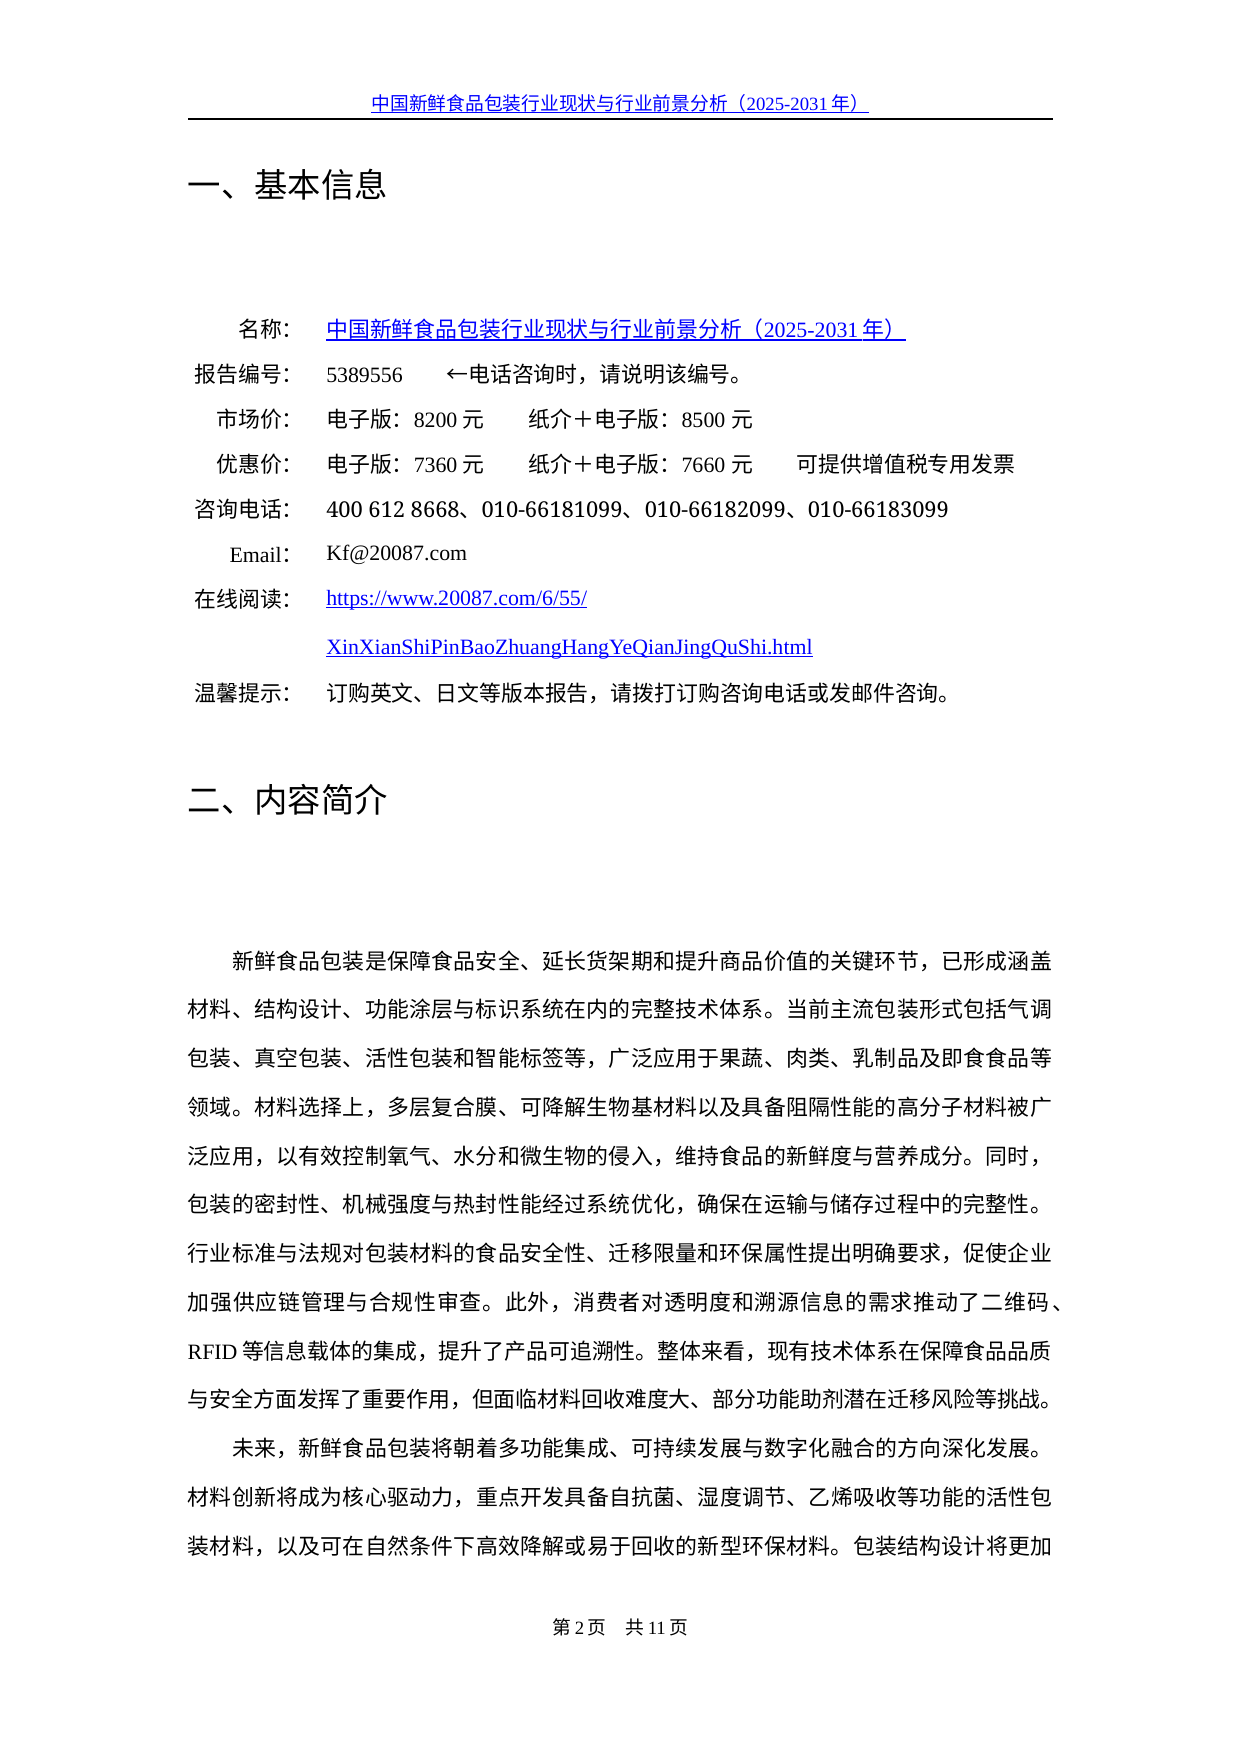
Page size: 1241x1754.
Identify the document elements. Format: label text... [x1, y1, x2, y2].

table_cell 订购英文、日文等版本报告，请拨打订购咨询电话或发邮件咨询。 [315, 675, 1073, 720]
table_cell 在线阅读： [167, 582, 315, 675]
table_cell 电子版：7360 元 纸介＋电子版：7660 元 可提供增值税专用发票 [315, 447, 1073, 492]
table_header 中国新鲜食品包装行业现状与行业前景分析（2025-2031年） [315, 312, 1073, 357]
table_cell [315, 582, 1073, 675]
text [187, 943, 1053, 1561]
table_header 名称： [167, 312, 315, 357]
table_cell 400 612 8668、010-66181099、010-66182099、010-66183099 [315, 492, 1073, 537]
table_cell 咨询电话： [167, 492, 315, 537]
table_cell 市场价： [167, 402, 315, 447]
table_cell Kf@20087.com [315, 537, 1073, 582]
table_cell Email： [167, 537, 315, 582]
table_cell 优惠价： [167, 447, 315, 492]
table_cell 电子版：8200 元 纸介＋电子版：8500 元 [315, 402, 1073, 447]
table_cell 报告编号： [167, 357, 315, 402]
title 一、基本信息 [187, 150, 1053, 215]
table_cell 5389556 ←电话咨询时，请说明该编号。 [315, 357, 1073, 402]
title 二、内容简介 [187, 766, 1053, 831]
table_cell 温馨提示： [167, 675, 315, 720]
